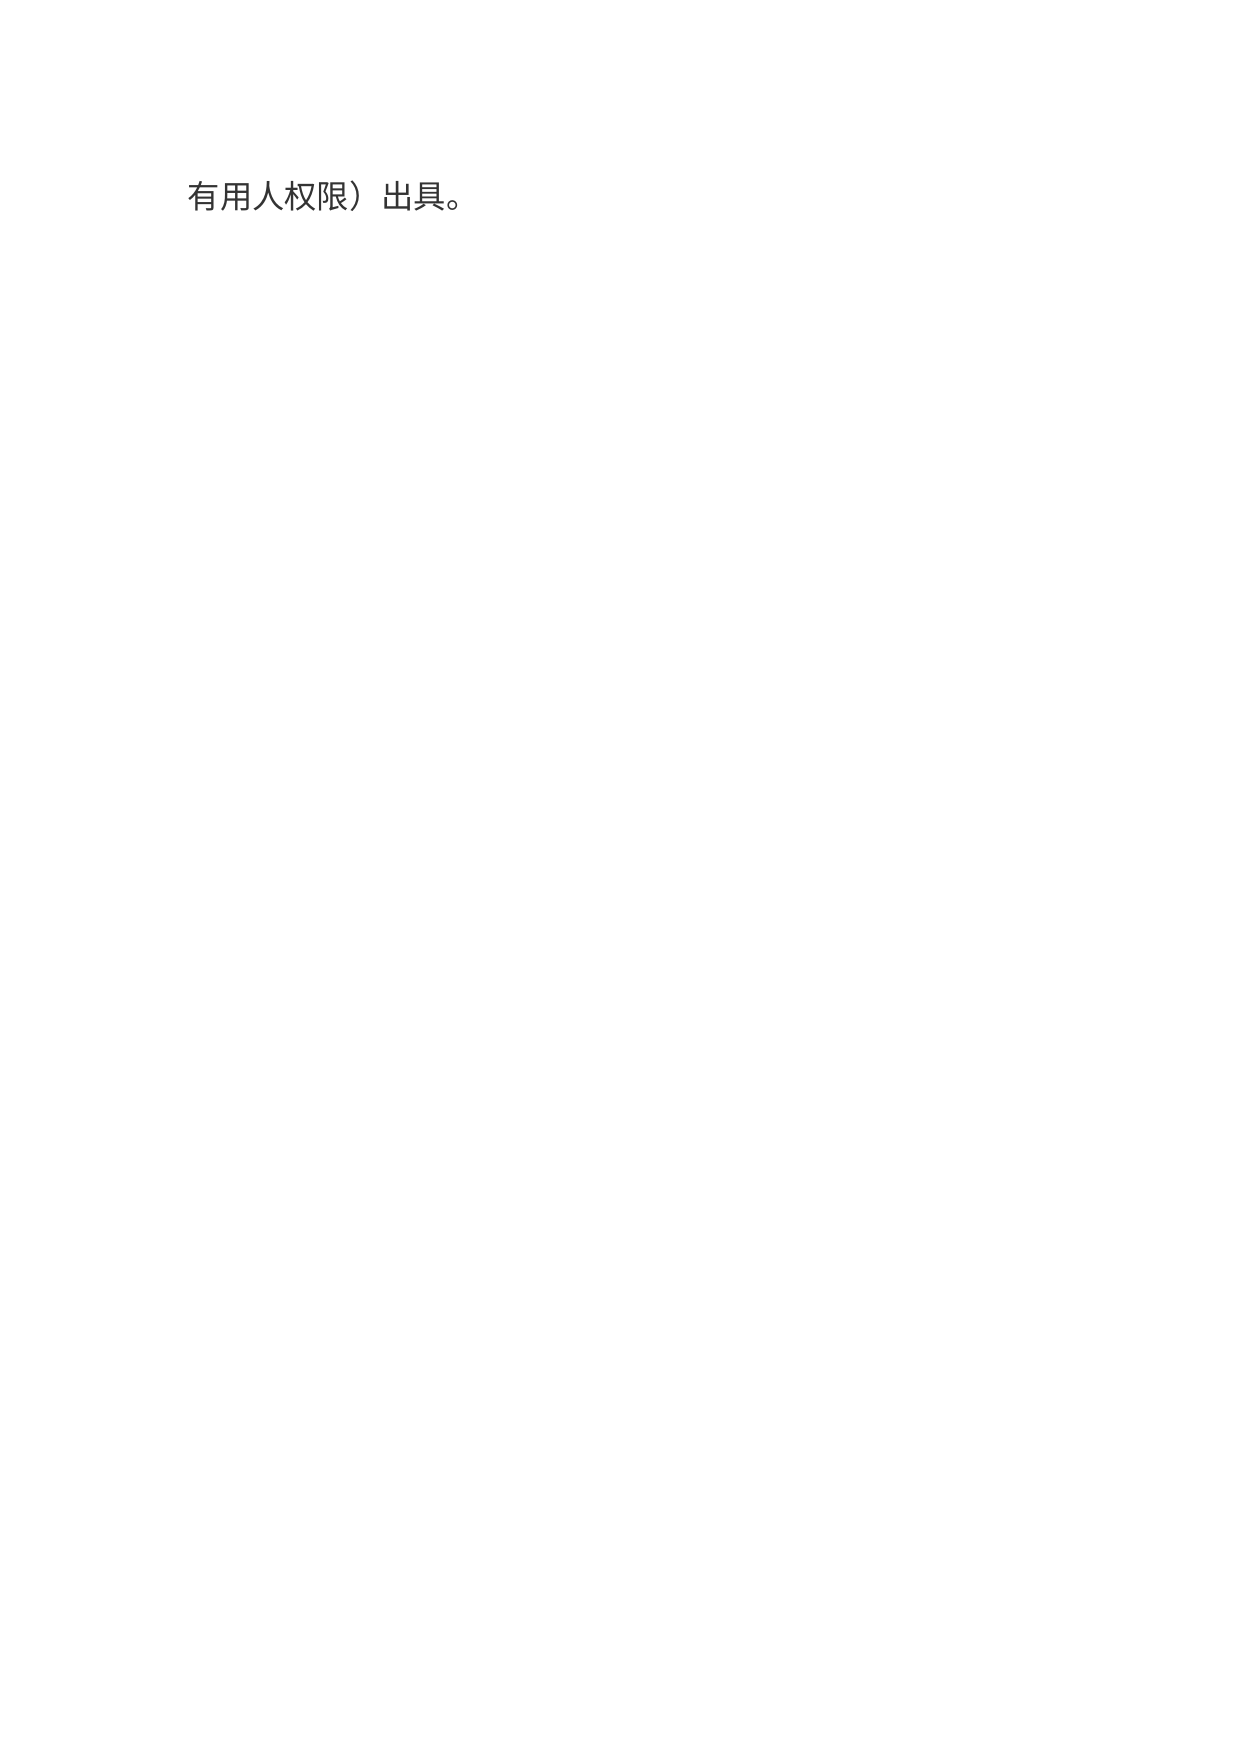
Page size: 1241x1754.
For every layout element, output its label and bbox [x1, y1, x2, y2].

text [187, 162, 1053, 227]
